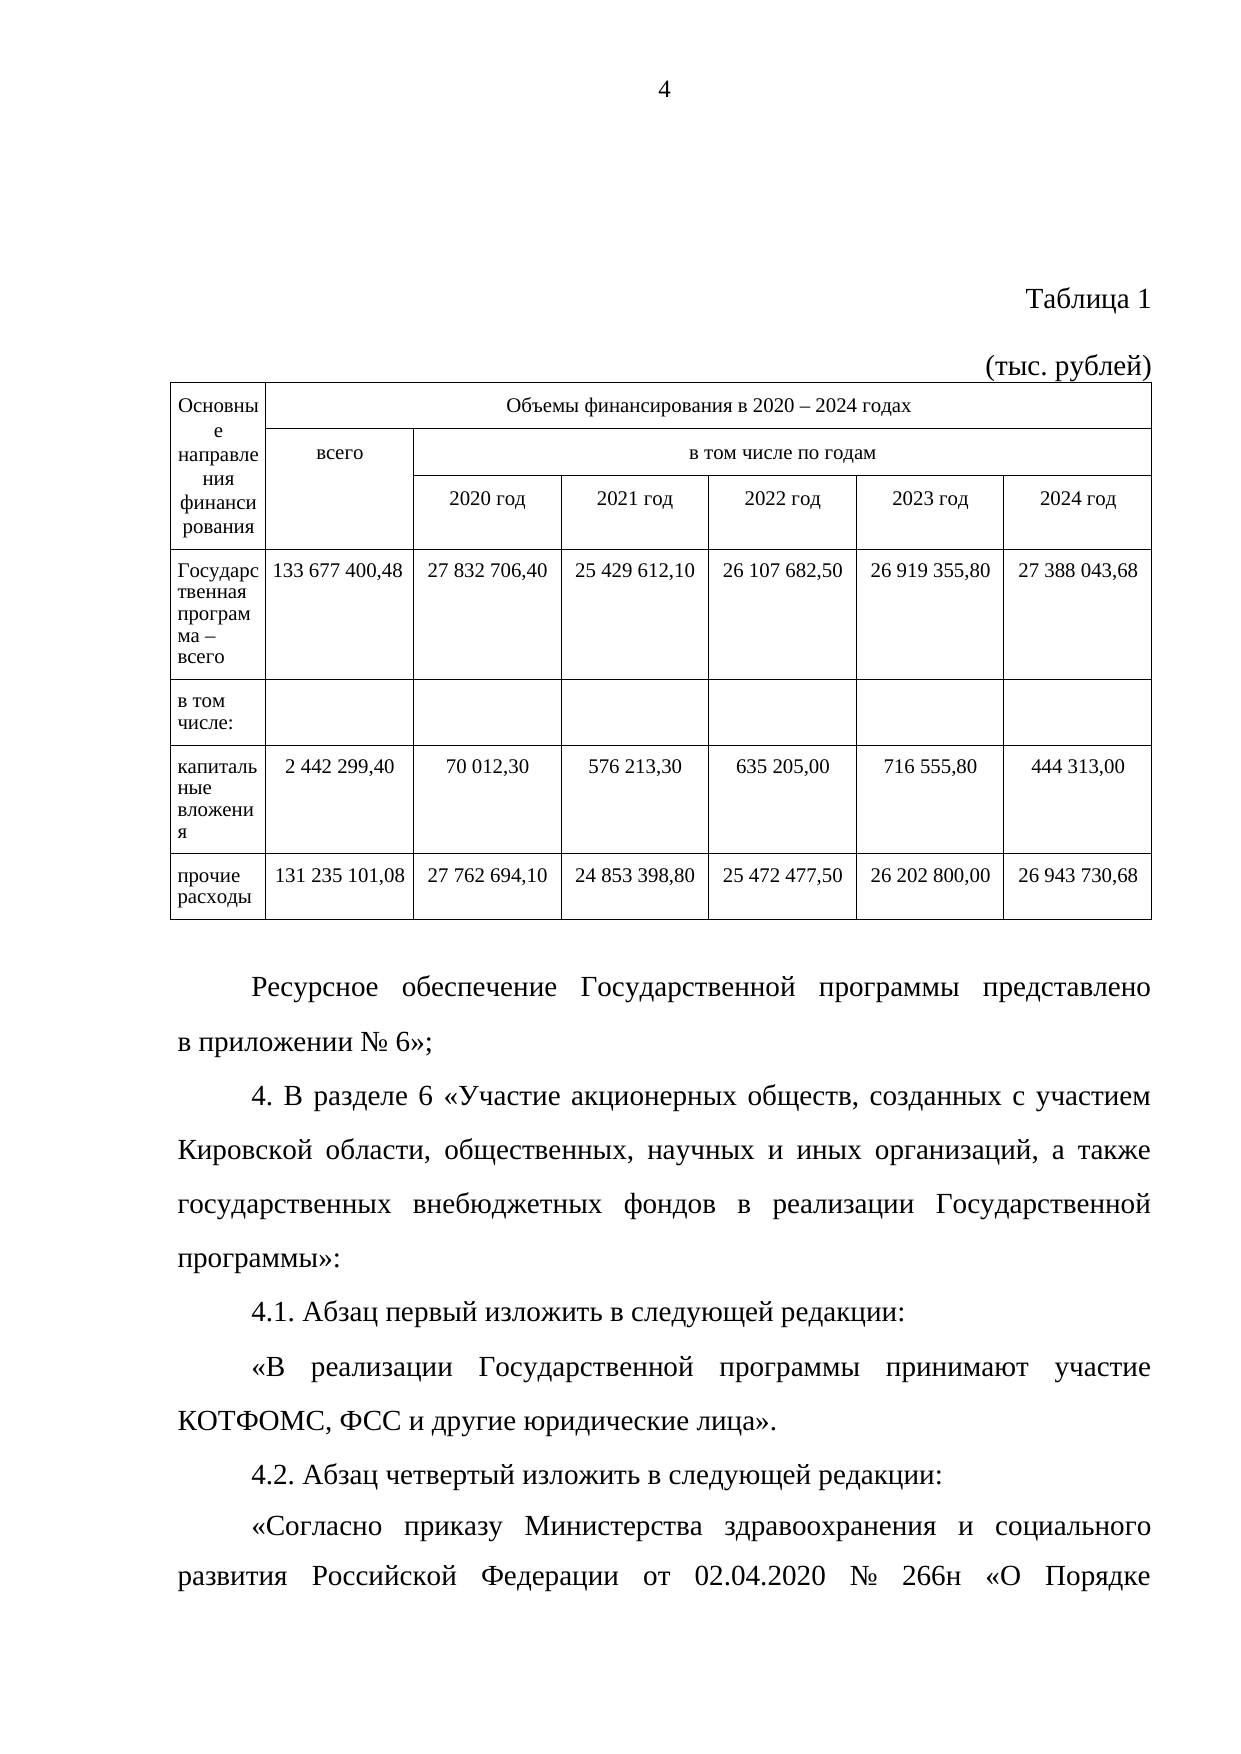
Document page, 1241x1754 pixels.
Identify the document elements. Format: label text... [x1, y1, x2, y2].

table_cell 24 853 398,80 [562, 854, 708, 919]
table_cell 2024 год [1004, 476, 1151, 548]
table_header Основные направления финансирования [171, 383, 265, 548]
table_cell капитальные вложения [171, 746, 265, 853]
table_cell 716 555,80 [857, 746, 1003, 853]
table_cell Государственная программа – всего [171, 550, 265, 679]
table_cell 26 919 355,80 [857, 550, 1003, 679]
table_cell [1004, 680, 1151, 744]
table_cell 2020 год [414, 476, 561, 548]
text 4. В разделе 6 «Участие акционерных обществ, созданных с участием Кировской области, общественных, научных и иных организаций, а также государственных внебюджетных фондов в реализации Государственной программы»: [177, 1062, 1152, 1278]
table_cell [266, 680, 413, 744]
table_cell 26 202 800,00 [857, 854, 1003, 919]
table_cell 70 012,30 [414, 746, 561, 853]
table_cell 2 442 299,40 [266, 746, 413, 853]
text 4.1. Абзац первый изложить в следующей редакции: [177, 1278, 1152, 1333]
table_cell 27 832 706,40 [414, 550, 561, 679]
table_cell 2023 год [857, 476, 1003, 548]
table_cell 27 388 043,68 [1004, 550, 1151, 679]
table_cell всего [266, 429, 413, 548]
text 4.2. Абзац четвертый изложить в следующей редакции: [177, 1441, 1152, 1495]
table_cell [857, 680, 1003, 744]
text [177, 1495, 1152, 1595]
table_cell 2022 год [709, 476, 856, 548]
table_cell [414, 680, 561, 744]
table_cell 27 762 694,10 [414, 854, 561, 919]
table_header Объемы финансирования в 2020 – 2024 годах [266, 383, 1151, 428]
text Ресурсное обеспечение Государственной программы представлено в приложении № 6»; [177, 953, 1152, 1062]
table_cell 26 107 682,50 [709, 550, 856, 679]
table_cell в том числе: [171, 680, 265, 744]
text Таблица 1 [177, 281, 1152, 315]
text (тыс. рублей) [177, 348, 1152, 382]
table_cell 2021 год [562, 476, 708, 548]
table_cell в том числе по годам [414, 429, 1151, 474]
table_cell 444 313,00 [1004, 746, 1151, 853]
table_cell 635 205,00 [709, 746, 856, 853]
text «В реализации Государственной программы принимают участие КОТФОМС, ФСС и другие юридические лица». [177, 1333, 1152, 1441]
table_cell прочие расходы [171, 854, 265, 919]
table_cell 25 429 612,10 [562, 550, 708, 679]
table_cell 26 943 730,68 [1004, 854, 1151, 919]
table_cell [562, 680, 708, 744]
table_cell 131 235 101,08 [266, 854, 413, 919]
table_cell 25 472 477,50 [709, 854, 856, 919]
table_cell 133 677 400,48 [266, 550, 413, 679]
table_cell 576 213,30 [562, 746, 708, 853]
table_cell [709, 680, 856, 744]
